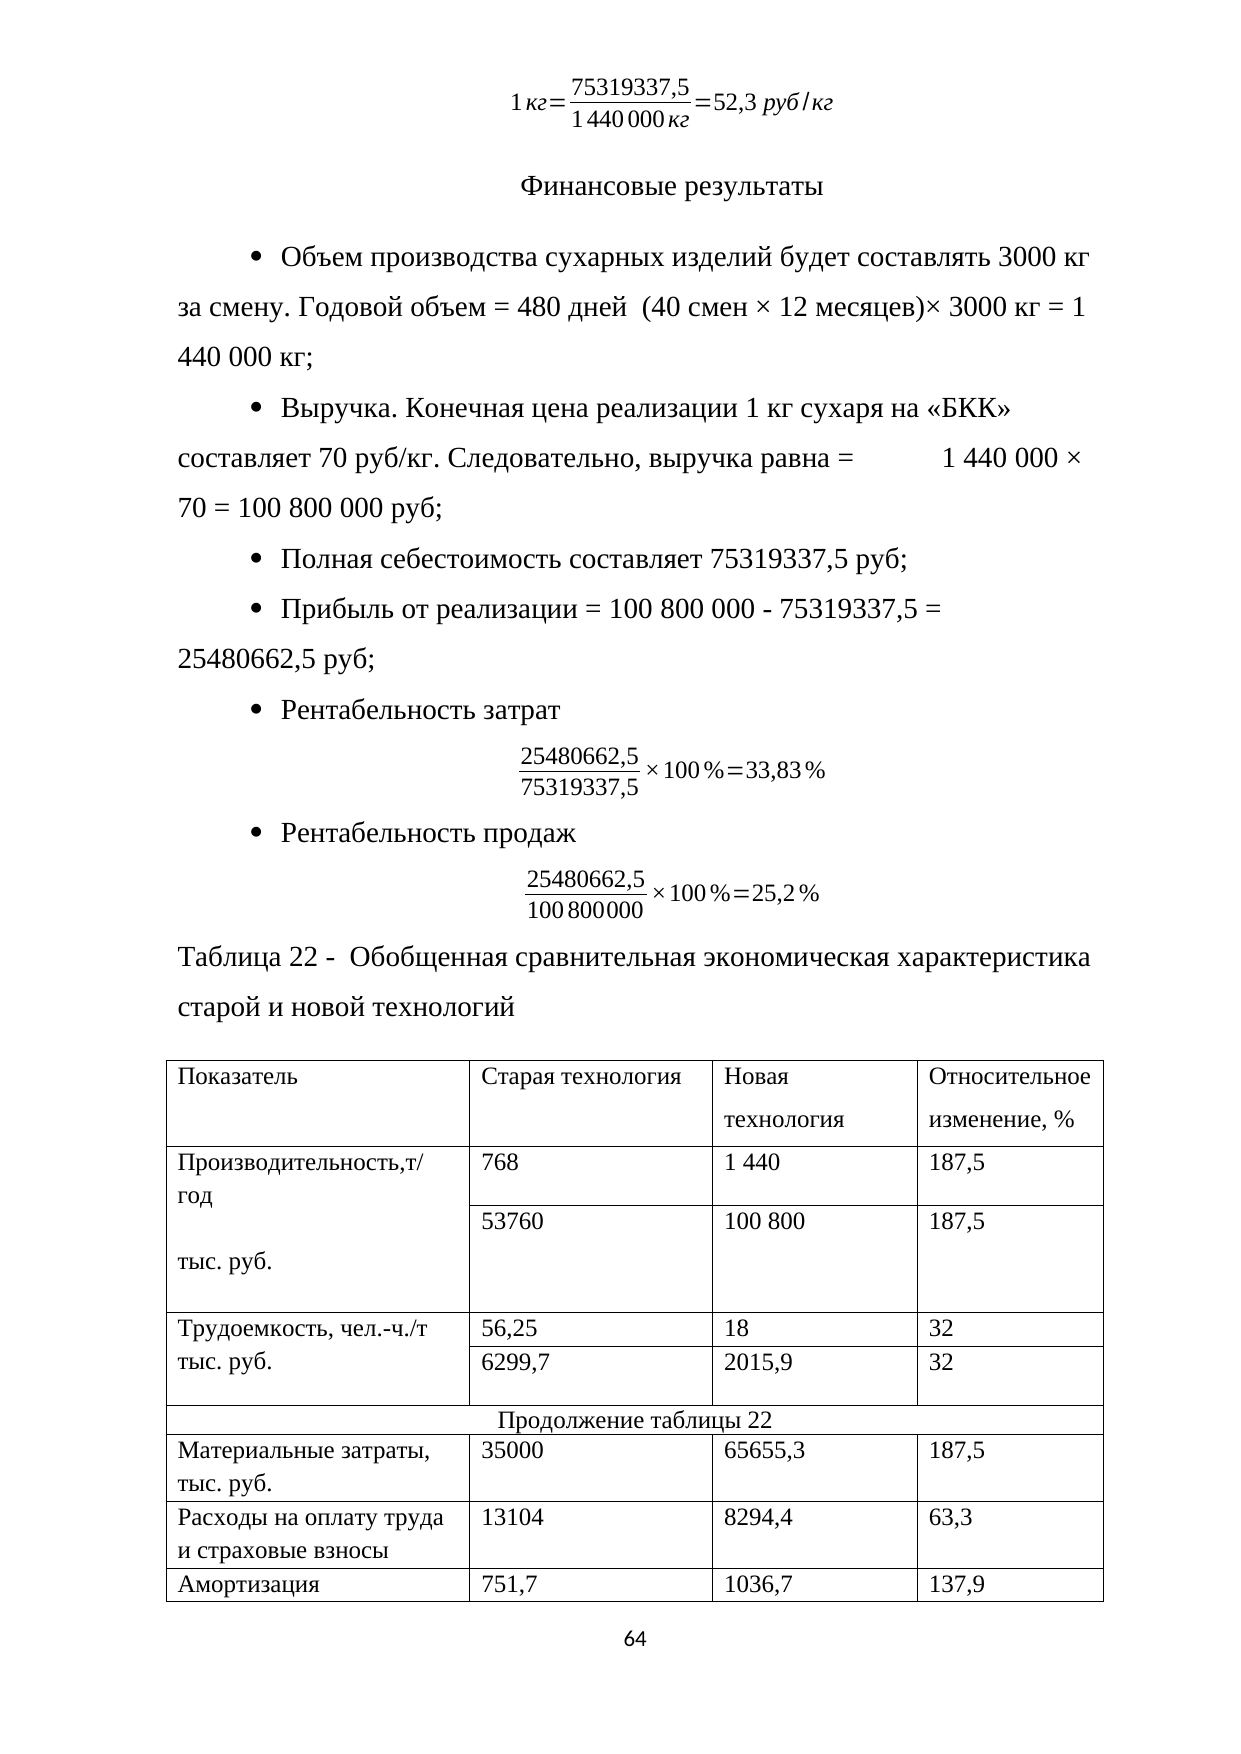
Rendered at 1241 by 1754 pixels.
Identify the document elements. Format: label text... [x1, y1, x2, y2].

table_cell 100 800 [713, 1206, 917, 1312]
table_cell 65655,3 [713, 1435, 917, 1501]
table_cell Трудоемкость, чел.-ч./т тыс. руб. [167, 1313, 469, 1404]
table_cell 1036,7 [713, 1569, 917, 1601]
table_cell Расходы на оплату труда и страховые взносы [167, 1502, 469, 1568]
table_cell Амортизация [167, 1569, 469, 1601]
table_header Новая технология [713, 1061, 917, 1146]
table_cell 6299,7 [470, 1347, 712, 1404]
text Финансовые результаты [177, 168, 1093, 201]
table_cell 18 [713, 1313, 917, 1346]
table_cell 187,5 [918, 1206, 1103, 1312]
table_cell 8294,4 [713, 1502, 917, 1568]
table_cell 187,5 [918, 1147, 1103, 1205]
table_cell 32 [918, 1313, 1103, 1346]
table_header Показатель [167, 1061, 469, 1146]
list Таблица 22 - Обобщенная сравнительная экономическая характеристика старой и новой технологий [177, 939, 1093, 1022]
list Рентабельность продаж [177, 815, 1093, 849]
table_cell 751,7 [470, 1569, 712, 1601]
list Прибыль от реализации = 100 800 000 - 75319337,5 = 25480662,5 руб; [177, 591, 1093, 675]
table_cell Материальные затраты, тыс. руб. [167, 1435, 469, 1501]
table_cell Продолжение таблицы 22 [167, 1406, 1103, 1434]
table_header Относительное изменение, % [918, 1061, 1103, 1146]
table_cell 53760 [470, 1206, 712, 1312]
table_cell 13104 [470, 1502, 712, 1568]
table_cell 187,5 [918, 1435, 1103, 1501]
table_cell 137,9 [918, 1569, 1103, 1601]
table_cell Производительность,т/год тыс. руб. [167, 1147, 469, 1312]
table_cell 56,25 [470, 1313, 712, 1346]
table_cell 1 440 [713, 1147, 917, 1205]
table_cell 2015,9 [713, 1347, 917, 1404]
table_cell 63,3 [918, 1502, 1103, 1568]
list Рентабельность затрат [177, 692, 1093, 726]
list Объем производства сухарных изделий будет составлять 3000 кг за смену. Годовой объем = 480 дней (40 смен × 12 месяцев)× 3000 кг = 1 440 000 кг; [177, 239, 1093, 373]
list Выручка. Конечная цена реализации 1 кг сухаря на «БКК» составляет 70 руб/кг. Следовательно, выручка равна = 1 440 000 × 70 = 100 800 000 руб; [177, 390, 1093, 524]
table_cell 35000 [470, 1435, 712, 1501]
list Полная себестоимость составляет 75319337,5 руб; [177, 541, 1093, 574]
table_header Старая технология [470, 1061, 712, 1146]
table_cell 32 [918, 1347, 1103, 1404]
table_cell 768 [470, 1147, 712, 1205]
